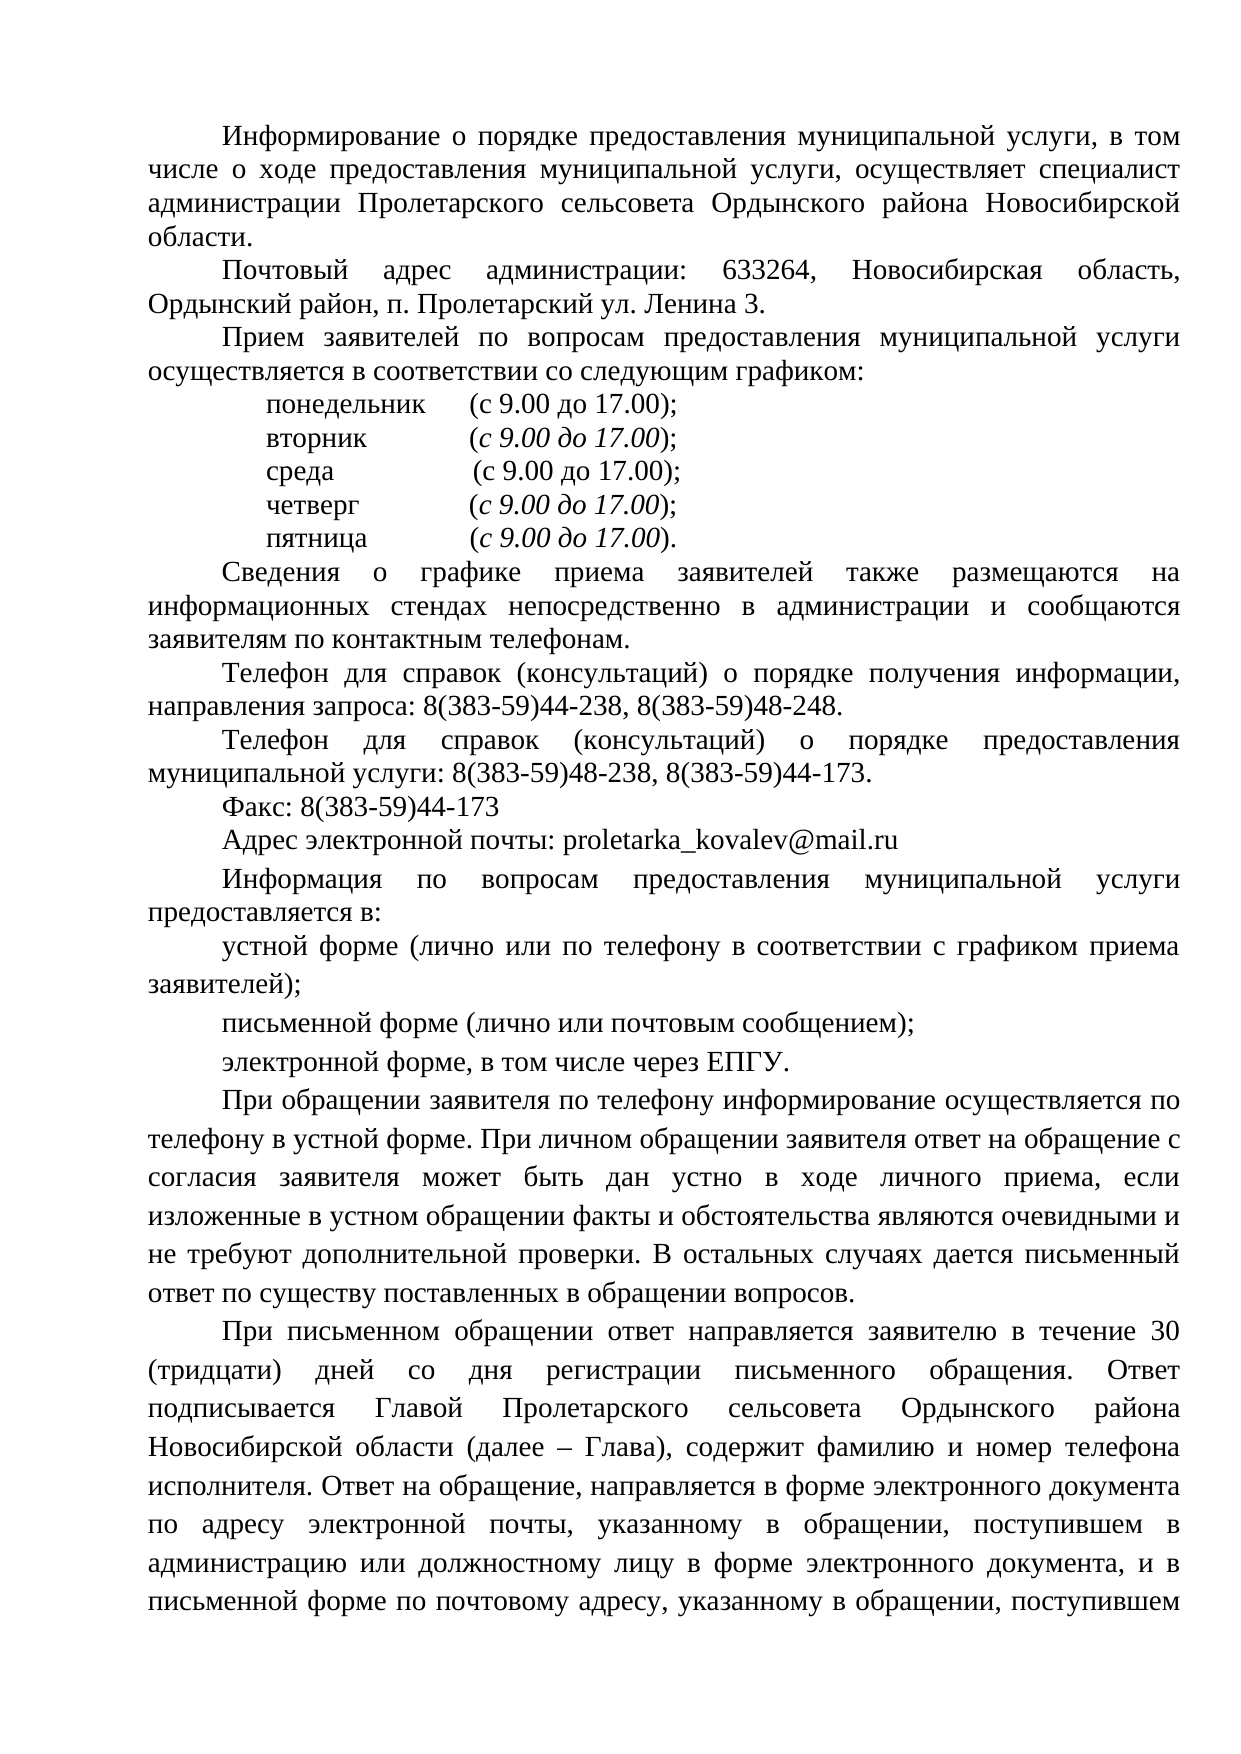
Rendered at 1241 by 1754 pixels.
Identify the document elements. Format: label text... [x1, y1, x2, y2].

text среда (с 9.00 до 17.00); [148, 453, 1181, 487]
text понедельник (с 9.00 до 17.00); [148, 386, 1181, 420]
text Телефон для справок (консультаций) о порядке получения информации, направления запроса: 8(383-59)44-238, 8(383-59)48-248. [148, 655, 1181, 722]
text четверг (с 9.00 до 17.00); [148, 487, 1181, 521]
text устной форме (лично или по телефону в соответствии с графиком приема заявителей); [148, 928, 1181, 1000]
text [148, 1313, 1181, 1617]
text Телефон для справок (консультаций) о порядке предоставления муниципальной услуги: 8(383-59)48-238, 8(383-59)44-173. [148, 722, 1181, 789]
text Информация по вопросам предоставления муниципальной услуги предоставляется в: [148, 861, 1181, 928]
text Факс: 8(383-59)44-173 [148, 789, 1181, 822]
text Информирование о порядке предоставления муниципальной услуги, в том числе о ходе предоставления муниципальной услуги, осуществляет специалист администрации Пролетарского сельсовета Ордынского района Новосибирской области. [148, 118, 1181, 252]
text Почтовый адрес администрации: 633264, Новосибирская область, Ордынский район, п. Пролетарский ул. Ленина 3. [148, 252, 1181, 319]
text При обращении заявителя по телефону информирование осуществляется по телефону в устной форме. При личном обращении заявителя ответ на обращение с согласия заявителя может быть дан устно в ходе личного приема, если изложенные в устном обращении факты и обстоятельства являются очевидными и не требуют дополнительной проверки. В остальных случаях дается письменный ответ по существу поставленных в обращении вопросов. [148, 1082, 1181, 1308]
text Адрес электронной почты: proletarka_kovalev@mail.ru [148, 822, 1181, 856]
text Сведения о графике приема заявителей также размещаются на информационных стендах непосредственно в администрации и сообщаются заявителям по контактным телефонам. [148, 554, 1181, 655]
text письменной форме (лично или почтовым сообщением); [148, 1005, 1181, 1039]
text пятница (с 9.00 до 17.00). [148, 521, 1181, 554]
text Прием заявителей по вопросам предоставления муниципальной услуги осуществляется в соответствии со следующим графиком: [148, 319, 1181, 386]
text электронной форме, в том числе через ЕПГУ. [148, 1044, 1181, 1077]
text вторник (с 9.00 до 17.00); [148, 420, 1181, 453]
